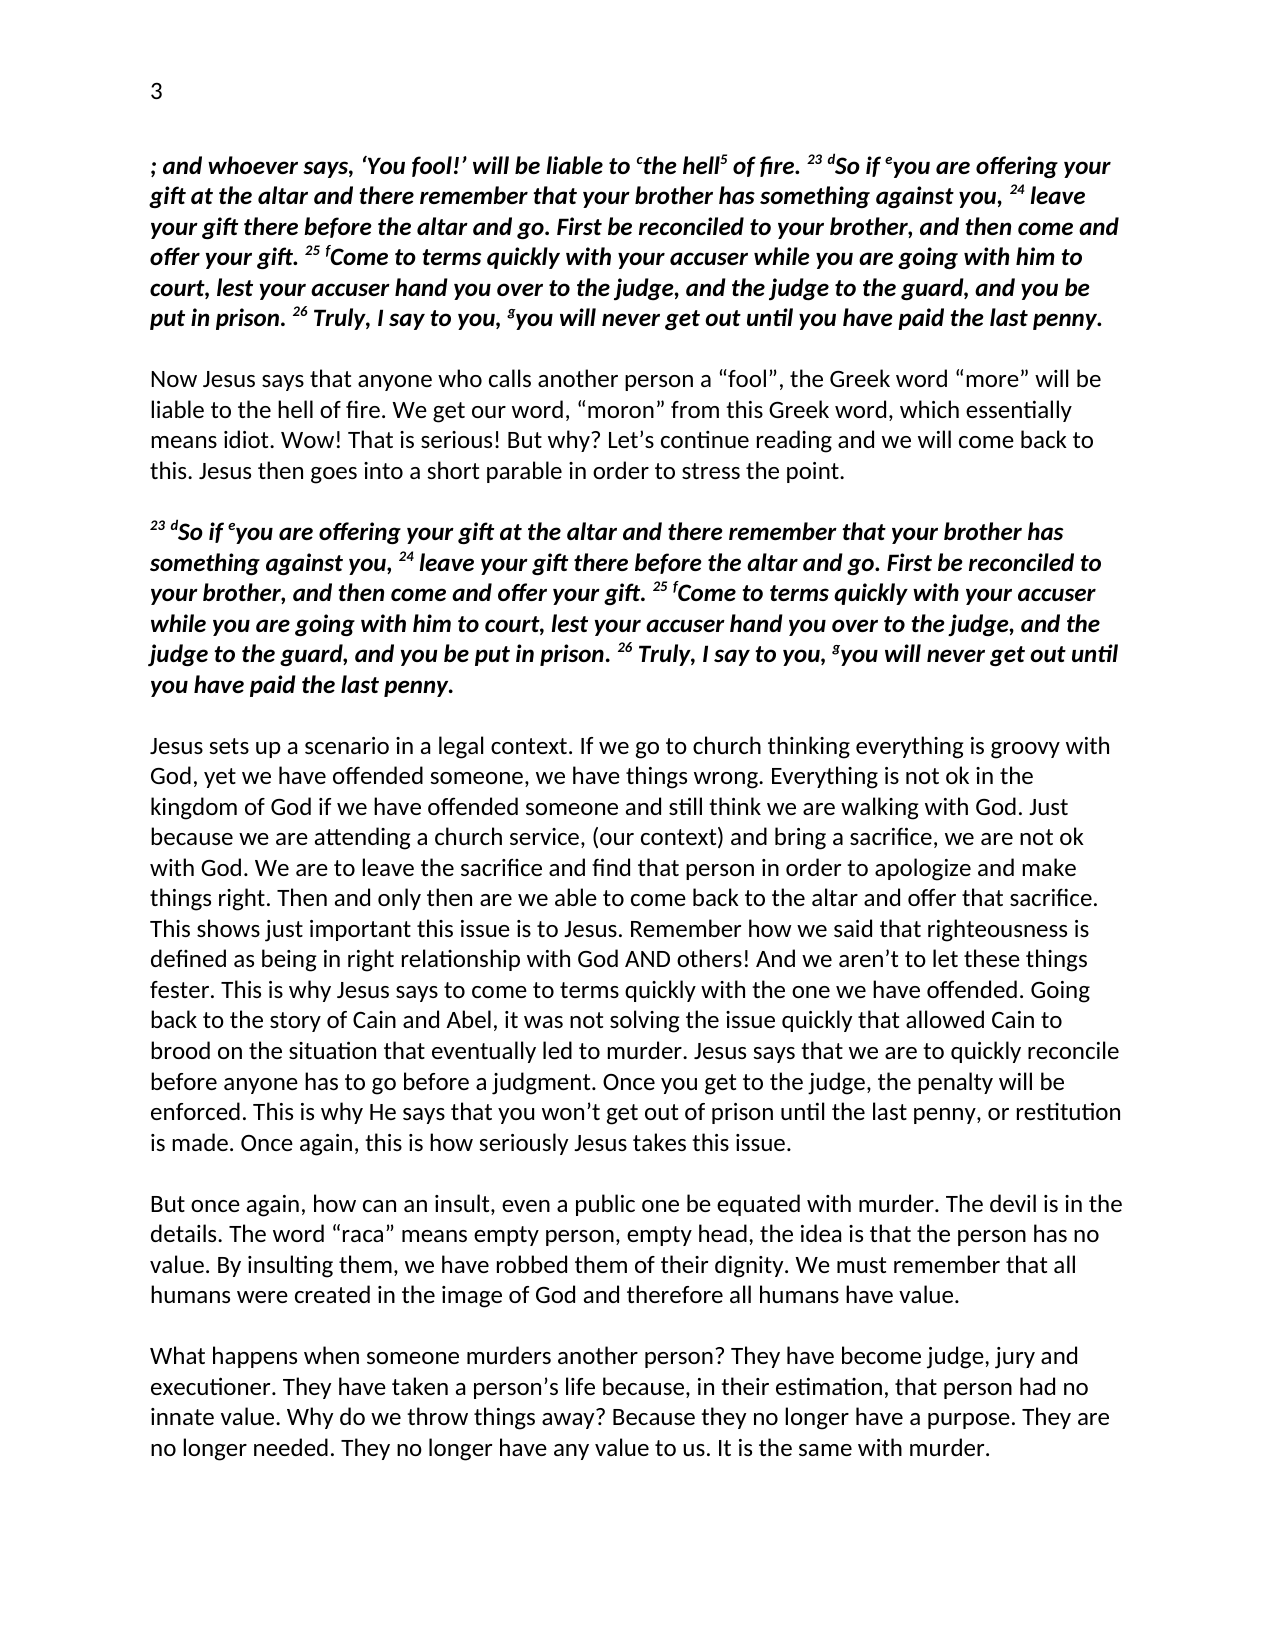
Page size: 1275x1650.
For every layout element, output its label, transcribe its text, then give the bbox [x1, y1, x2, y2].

text But once again, how can an insult, even a public one be equated with murder. The devil is in the details. The word “raca” means empty person, empty head, the idea is that the person has no value. By insulting them, we have robbed them of their dignity. We must remember that all humans were created in the image of God and therefore all humans have value. [150, 1188, 1125, 1310]
text 23 dSo if eyou are offering your gift at the altar and there remember that your brother has something against you, 24 leave your gift there before the altar and go. First be reconciled to your brother, and then come and offer your gift. 25 fCome to terms quickly with your accuser while you are going with him to court, lest your accuser hand you over to the judge, and the judge to the guard, and you be put in prison. 26 Truly, I say to you, gyou will never get out until you have paid the last penny. [150, 516, 1125, 699]
text What happens when someone murders another person? They have become judge, jury and executioner. They have taken a person’s life because, in their estimation, that person had no innate value. Why do we throw things away? Because they no longer have a purpose. They are no longer needed. They no longer have any value to us. It is the same with murder. [150, 1340, 1125, 1462]
text Now Jesus says that anyone who calls another person a “fool”, the Greek word “more” will be liable to the hell of fire. We get our word, “moron” from this Greek word, which essentially means idiot. Wow! That is serious! But why? Let’s continue reading and we will come back to this. Jesus then goes into a short parable in order to stress the point. [150, 364, 1125, 486]
text Jesus sets up a scenario in a legal context. If we go to church thinking everything is groovy with God, yet we have offended someone, we have things wrong. Everything is not ok in the kingdom of God if we have offended someone and still think we are walking with God. Just because we are attending a church service, (our context) and bring a sacrifice, we are not ok with God. We are to leave the sacrifice and find that person in order to apologize and make things right. Then and only then are we able to come back to the altar and offer that sacrifice. This shows just important this issue is to Jesus. Remember how we said that righteousness is defined as being in right relationship with God AND others! And we aren’t to let these things fester. This is why Jesus says to come to terms quickly with the one we have offended. Going back to the story of Cain and Abel, it was not solving the issue quickly that allowed Cain to brood on the situation that eventually led to murder. Jesus says that we are to quickly reconcile before anyone has to go before a judgment. Once you get to the judge, the penalty will be enforced. This is why He says that you won’t get out of prison until the last penny, or restitution is made. Once again, this is how seriously Jesus takes this issue. [150, 730, 1125, 1157]
text ; and whoever says, ‘You fool!’ will be liable to cthe hell5 of fire. 23 dSo if eyou are offering your gift at the altar and there remember that your brother has something against you, 24 leave your gift there before the altar and go. First be reconciled to your brother, and then come and offer your gift. 25 fCome to terms quickly with your accuser while you are going with him to court, lest your accuser hand you over to the judge, and the judge to the guard, and you be put in prison. 26 Truly, I say to you, gyou will never get out until you have paid the last penny. [150, 150, 1125, 333]
